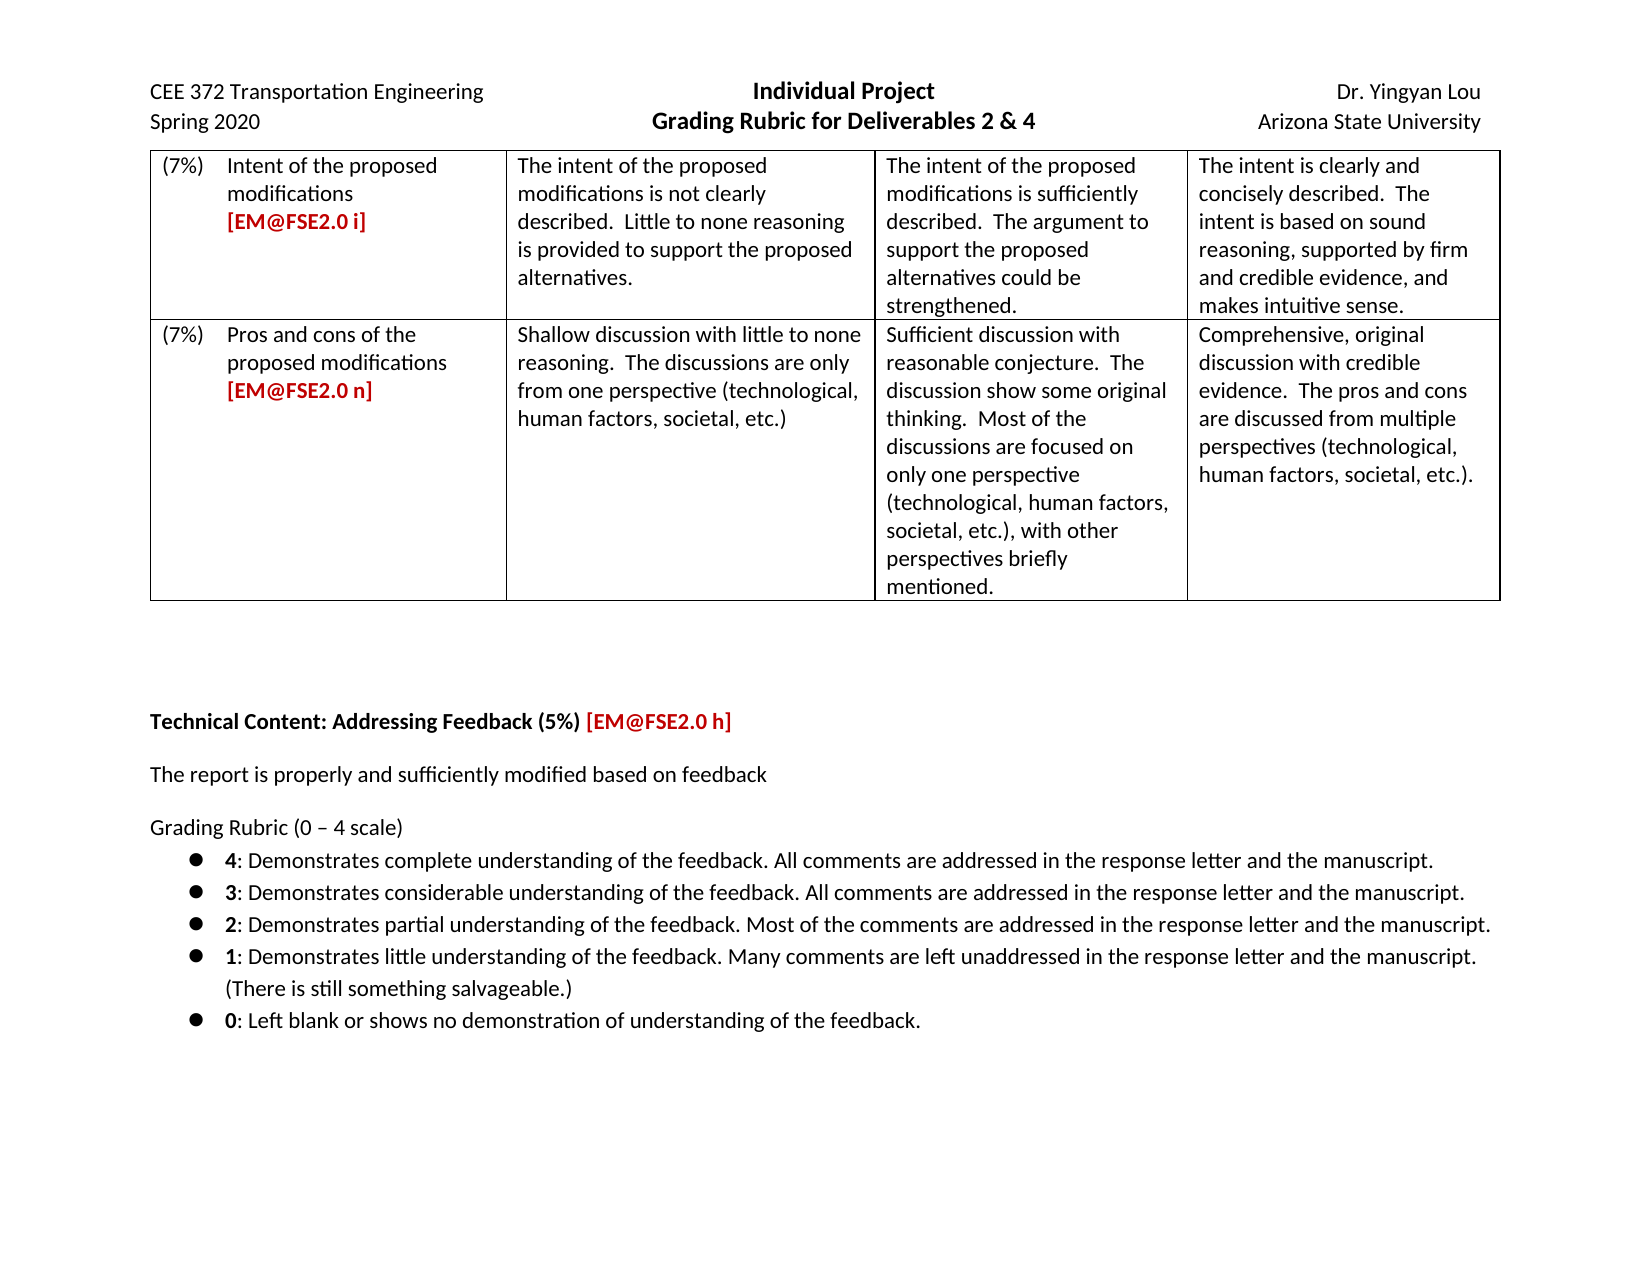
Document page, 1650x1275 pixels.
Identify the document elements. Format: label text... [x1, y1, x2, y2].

table_cell Shallow discussion with little to none reasoning. The discussions are only from one perspective (technological, human factors, societal, etc.) [507, 320, 874, 600]
list 3: Demonstrates considerable understanding of the feedback. All comments are addressed in the response letter and the manuscript. [187, 878, 1500, 906]
table_cell (7%) [151, 151, 216, 319]
table_cell (7%) [151, 320, 216, 600]
list 2: Demonstrates partial understanding of the feedback. Most of the comments are addressed in the response letter and the manuscript. [187, 910, 1500, 938]
table_cell Intent of the proposed modifications [EM@FSE2.0 i] [216, 151, 506, 319]
table_cell The intent of the proposed modifications is sufficiently described. The argument to support the proposed alternatives could be strengthened. [1017, 151, 1187, 319]
table_cell Pros and cons of the proposed modifications [EM@FSE2.0 n] [216, 320, 506, 600]
list 1: Demonstrates little understanding of the feedback. Many comments are left unaddressed in the response letter and the manuscript. (There is still something salvageable.) [187, 942, 1500, 1002]
text Grading Rubric (0 – 4 scale) [150, 813, 1500, 842]
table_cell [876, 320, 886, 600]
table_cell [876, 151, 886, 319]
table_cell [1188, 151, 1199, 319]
text Technical Content: Addressing Feedback (5%) [EM@FSE2.0 h] [150, 707, 1500, 736]
table_cell Sufficient discussion with reasonable conjecture. The discussion show some original thinking. Most of the discussions are focused on only one perspective (technological, human factors, societal, etc.), with other perspectives briefly mentioned. [994, 320, 1187, 600]
list 0: Left blank or shows no demonstration of understanding of the feedback. [187, 1007, 1500, 1035]
table_cell The intent is clearly and concisely described. The intent is based on sound reasoning, supported by firm and credible evidence, and makes intuitive sense. [1404, 151, 1499, 319]
table_cell Comprehensive, original discussion with credible evidence. The pros and cons are discussed from multiple perspectives (technological, human factors, societal, etc.). [1188, 320, 1499, 600]
text The report is properly and sufficiently modified based on feedback [150, 761, 1500, 788]
list 4: Demonstrates complete understanding of the feedback. All comments are addressed in the response letter and the manuscript. [187, 846, 1500, 874]
table_cell The intent of the proposed modifications is not clearly described. Little to none reasoning is provided to support the proposed alternatives. [507, 151, 874, 319]
